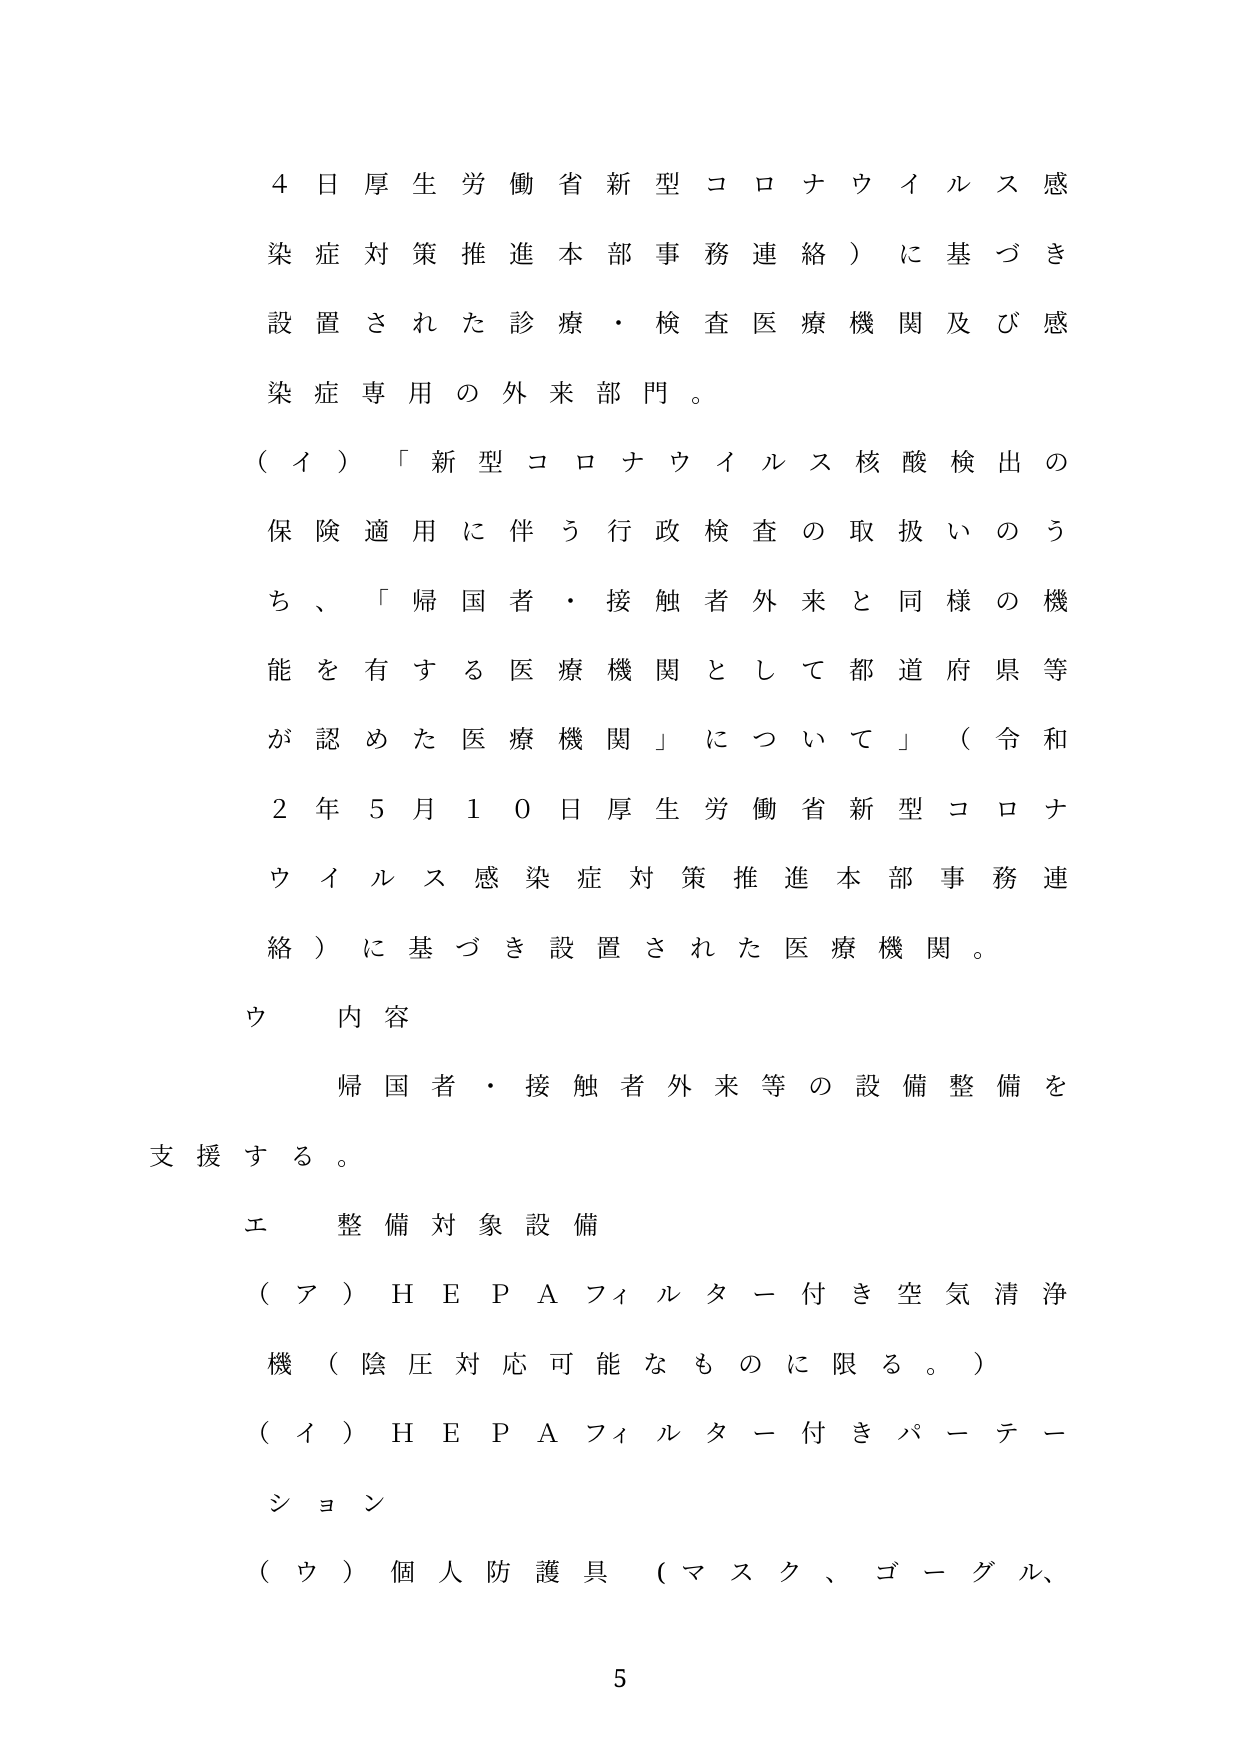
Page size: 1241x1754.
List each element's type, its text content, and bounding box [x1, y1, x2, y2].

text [149, 1536, 1091, 1605]
text （イ）ＨＥＰＡフィルター付きパーテーション [149, 1397, 1091, 1536]
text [149, 148, 1091, 426]
text エ 整備対象設備 [149, 1189, 1091, 1258]
text （ア）ＨＥＰＡフィルター付き空気清浄機（陰圧対応可能なものに限る。） [149, 1258, 1091, 1397]
text （イ）「新型コロナウイルス核酸検出の保険適用に伴う行政検査の取扱いのうち、「帰国者・接触者外来と同様の機能を有する医療機関として都道府県等が認めた医療機関」について」（令和２年５月１０日厚生労働省新型コロナウイルス感染症対策推進本部事務連絡）に基づき設置された医療機関。 [149, 426, 1091, 981]
text 帰国者・接触者外来等の設備整備を支援する。 [149, 1050, 1091, 1189]
text ウ 内容 [149, 981, 1091, 1050]
